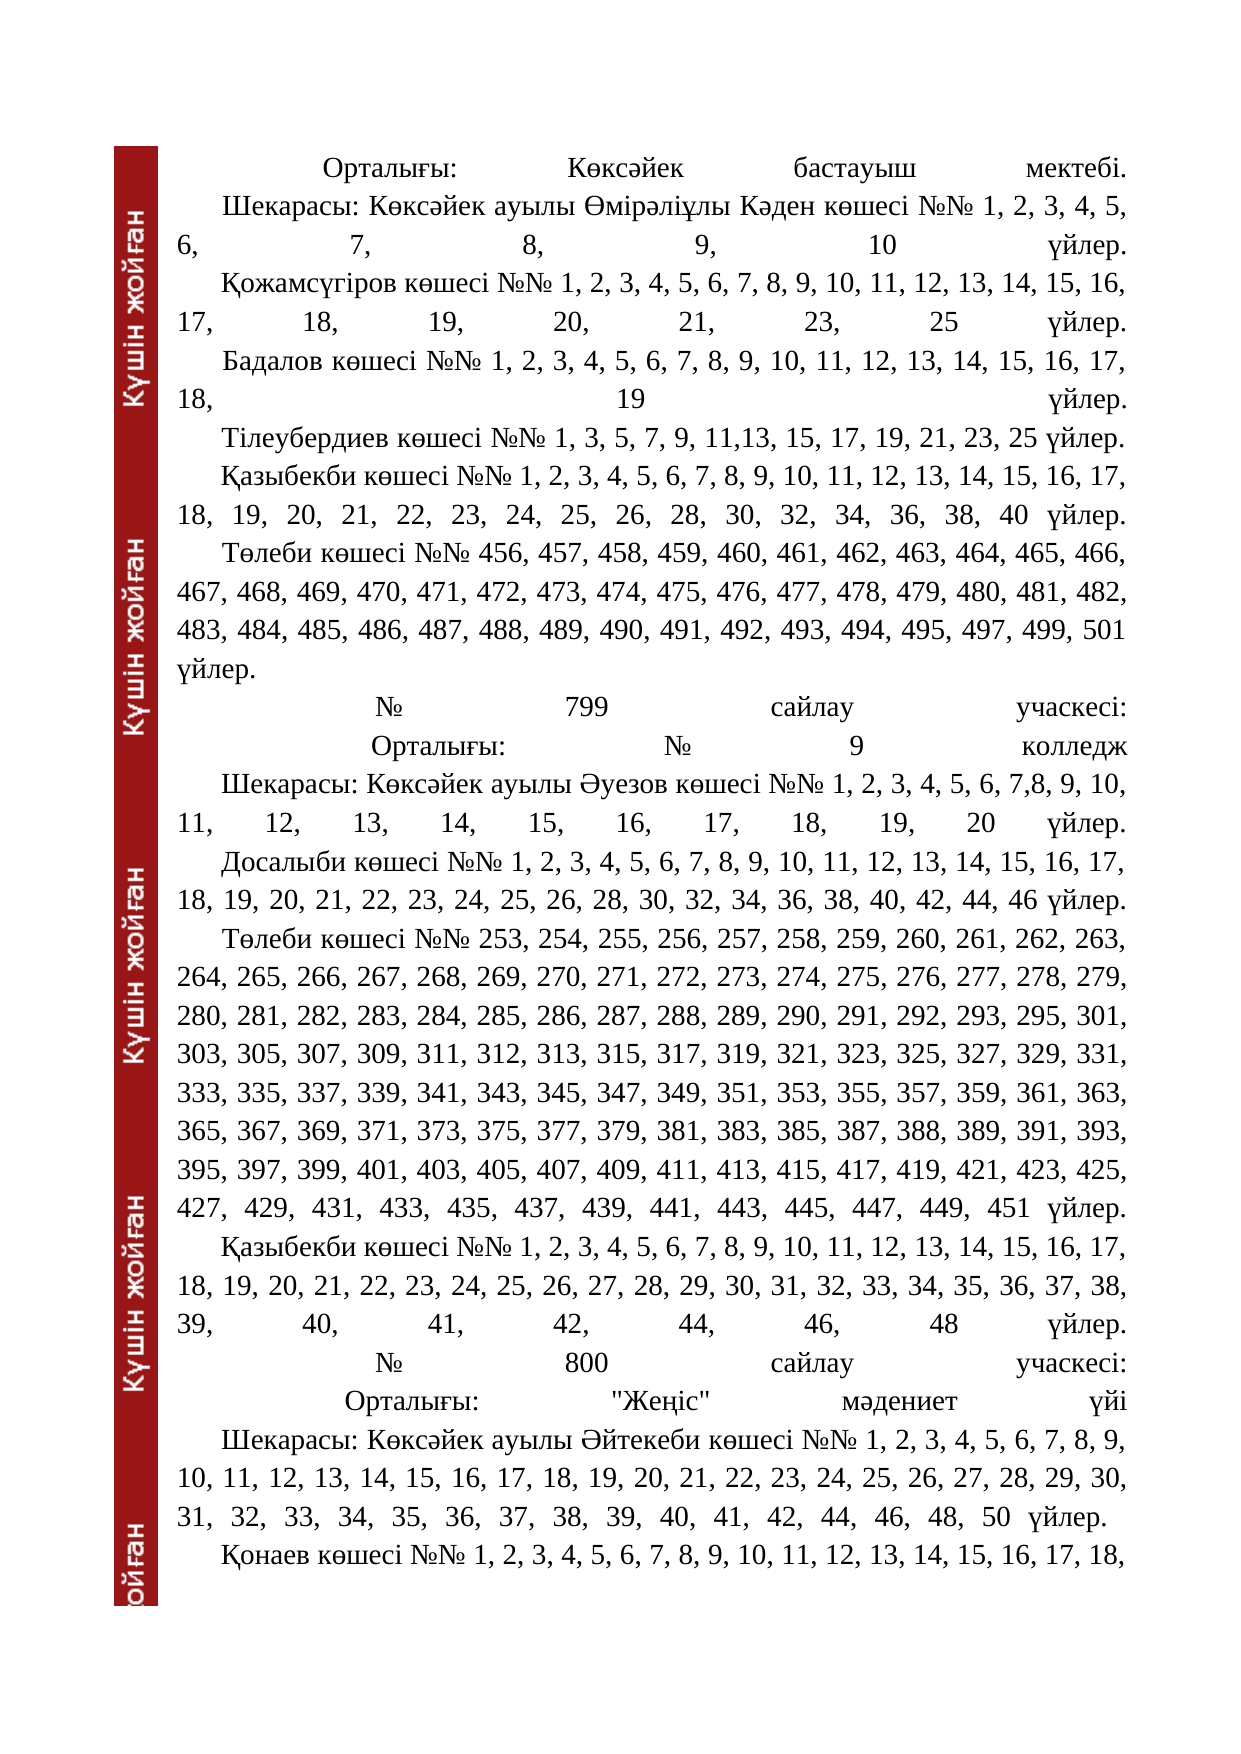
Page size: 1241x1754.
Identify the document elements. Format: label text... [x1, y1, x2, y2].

picture [114, 1571, 158, 1606]
picture [114, 146, 158, 150]
